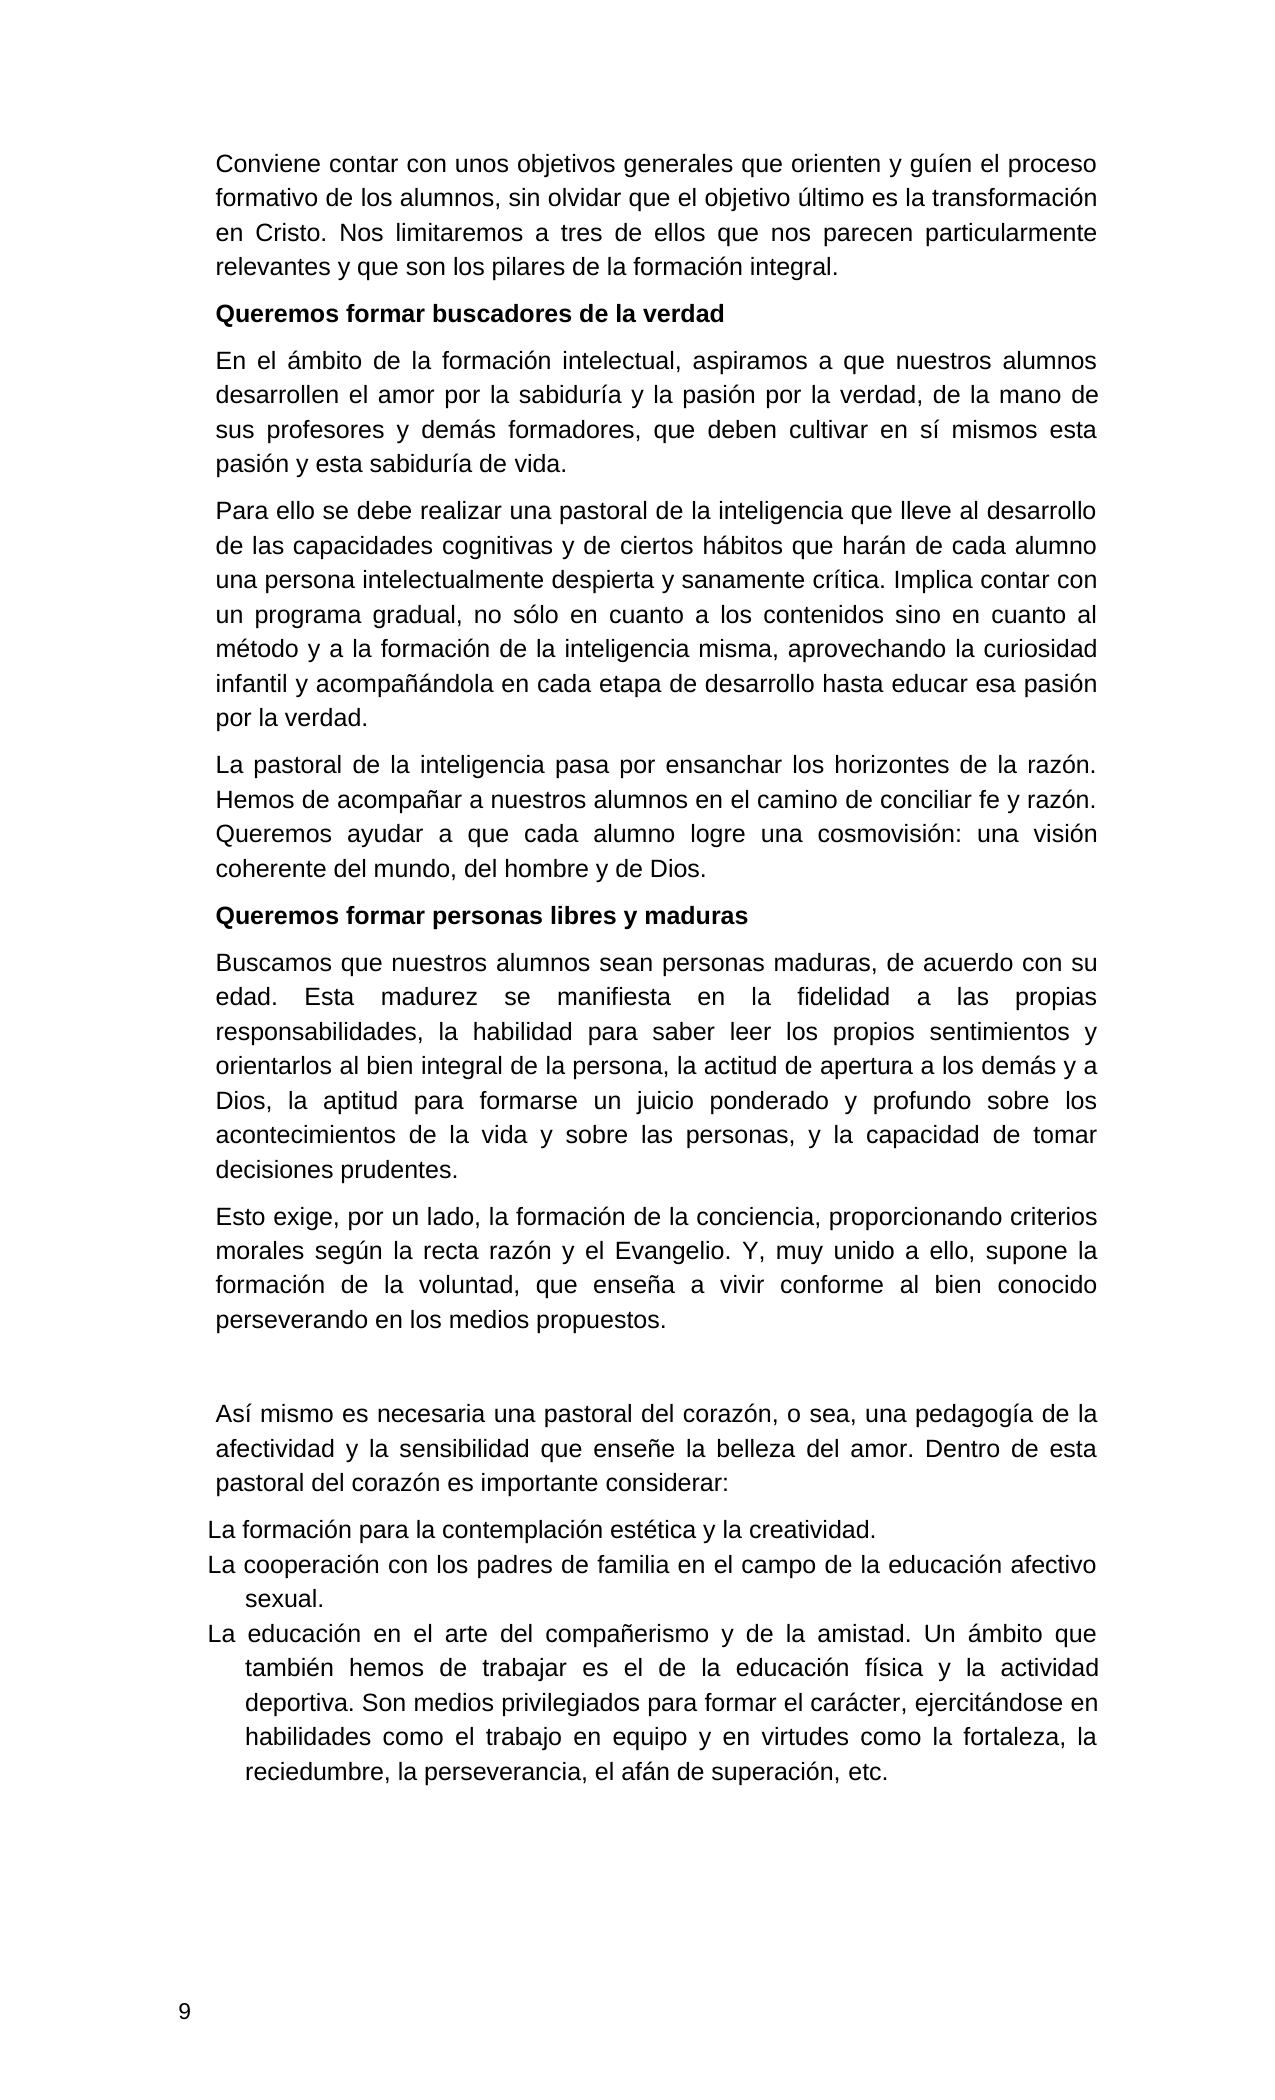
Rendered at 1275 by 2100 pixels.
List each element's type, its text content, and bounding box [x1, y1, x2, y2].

text Para ello se debe realizar una pastoral de la inteligencia que lleve al desarrollo de las capacidades cognitivas y de ciertos hábitos que harán de cada alumno una persona intelectualmente despierta y sanamente crítica. Implica contar con un programa gradual, no sólo en cuanto a los contenidos sino en cuanto al método y a la formación de la inteligencia misma, aprovechando la curiosidad infantil y acompañándola en cada etapa de desarrollo hasta educar esa pasión por la verdad. [215, 496, 1099, 732]
text Buscamos que nuestros alumnos sean personas maduras, de acuerdo con su edad. Esta madurez se manifiesta en la fidelidad a las propias responsabilidades, la habilidad para saber leer los propios sentimientos y orientarlos al bien integral de la persona, la actitud de apertura a los demás y a Dios, la aptitud para formarse un juicio ponderado y profundo sobre los acontecimientos de la vida y sobre las personas, y la capacidad de tomar decisiones prudentes. [215, 948, 1099, 1183]
subtitle Queremos formar personas libres y maduras [215, 901, 1187, 929]
text En el ámbito de la formación intelectual, aspiramos a que nuestros alumnos desarrollen el amor por la sabiduría y la pasión por la verdad, de la mano de sus profesores y demás formadores, que deben cultivar en sí mismos esta pasión y esta sabiduría de vida. [215, 346, 1099, 478]
text La cooperación con los padres de familia en el campo de la educación afectivo sexual. [207, 1549, 1099, 1613]
text Esto exige, por un lado, la formación de la conciencia, proporcionando criterios morales según la recta razón y el Evangelio. Y, muy unido a ello, supone la formación de la voluntad, que enseña a vivir conforme al bien conocido perseverando en los medios propuestos. [215, 1202, 1099, 1334]
text La educación en el arte del compañerismo y de la amistad. Un ámbito que también hemos de trabajar es el de la educación física y la actividad deportiva. Son medios privilegiados para formar el carácter, ejercitándose en habilidades como el trabajo en equipo y en virtudes como la fortaleza, la reciedumbre, la perseverancia, el afán de superación, etc. [207, 1618, 1099, 1785]
text La formación para la contemplación estética y la creatividad. [207, 1515, 1187, 1544]
text La pastoral de la inteligencia pasa por ensanchar los horizontes de la razón. Hemos de acompañar a nuestros alumnos en el camino de conciliar fe y razón. Queremos ayudar a que cada alumno logre una cosmovisión: una visión coherente del mundo, del hombre y de Dios. [215, 750, 1099, 882]
subtitle Queremos formar buscadores de la verdad [215, 299, 1187, 328]
text Así mismo es necesaria una pastoral del corazón, o sea, una pedagogía de la afectividad y la sensibilidad que enseñe la belleza del amor. Dentro de esta pastoral del corazón es importante considerar: [215, 1399, 1099, 1497]
text Conviene contar con unos objetivos generales que orienten y guíen el proceso formativo de los alumnos, sin olvidar que el objetivo último es la transformación en Cristo. Nos limitaremos a tres de ellos que nos parecen particularmente relevantes y que son los pilares de la formación integral. [215, 148, 1099, 281]
